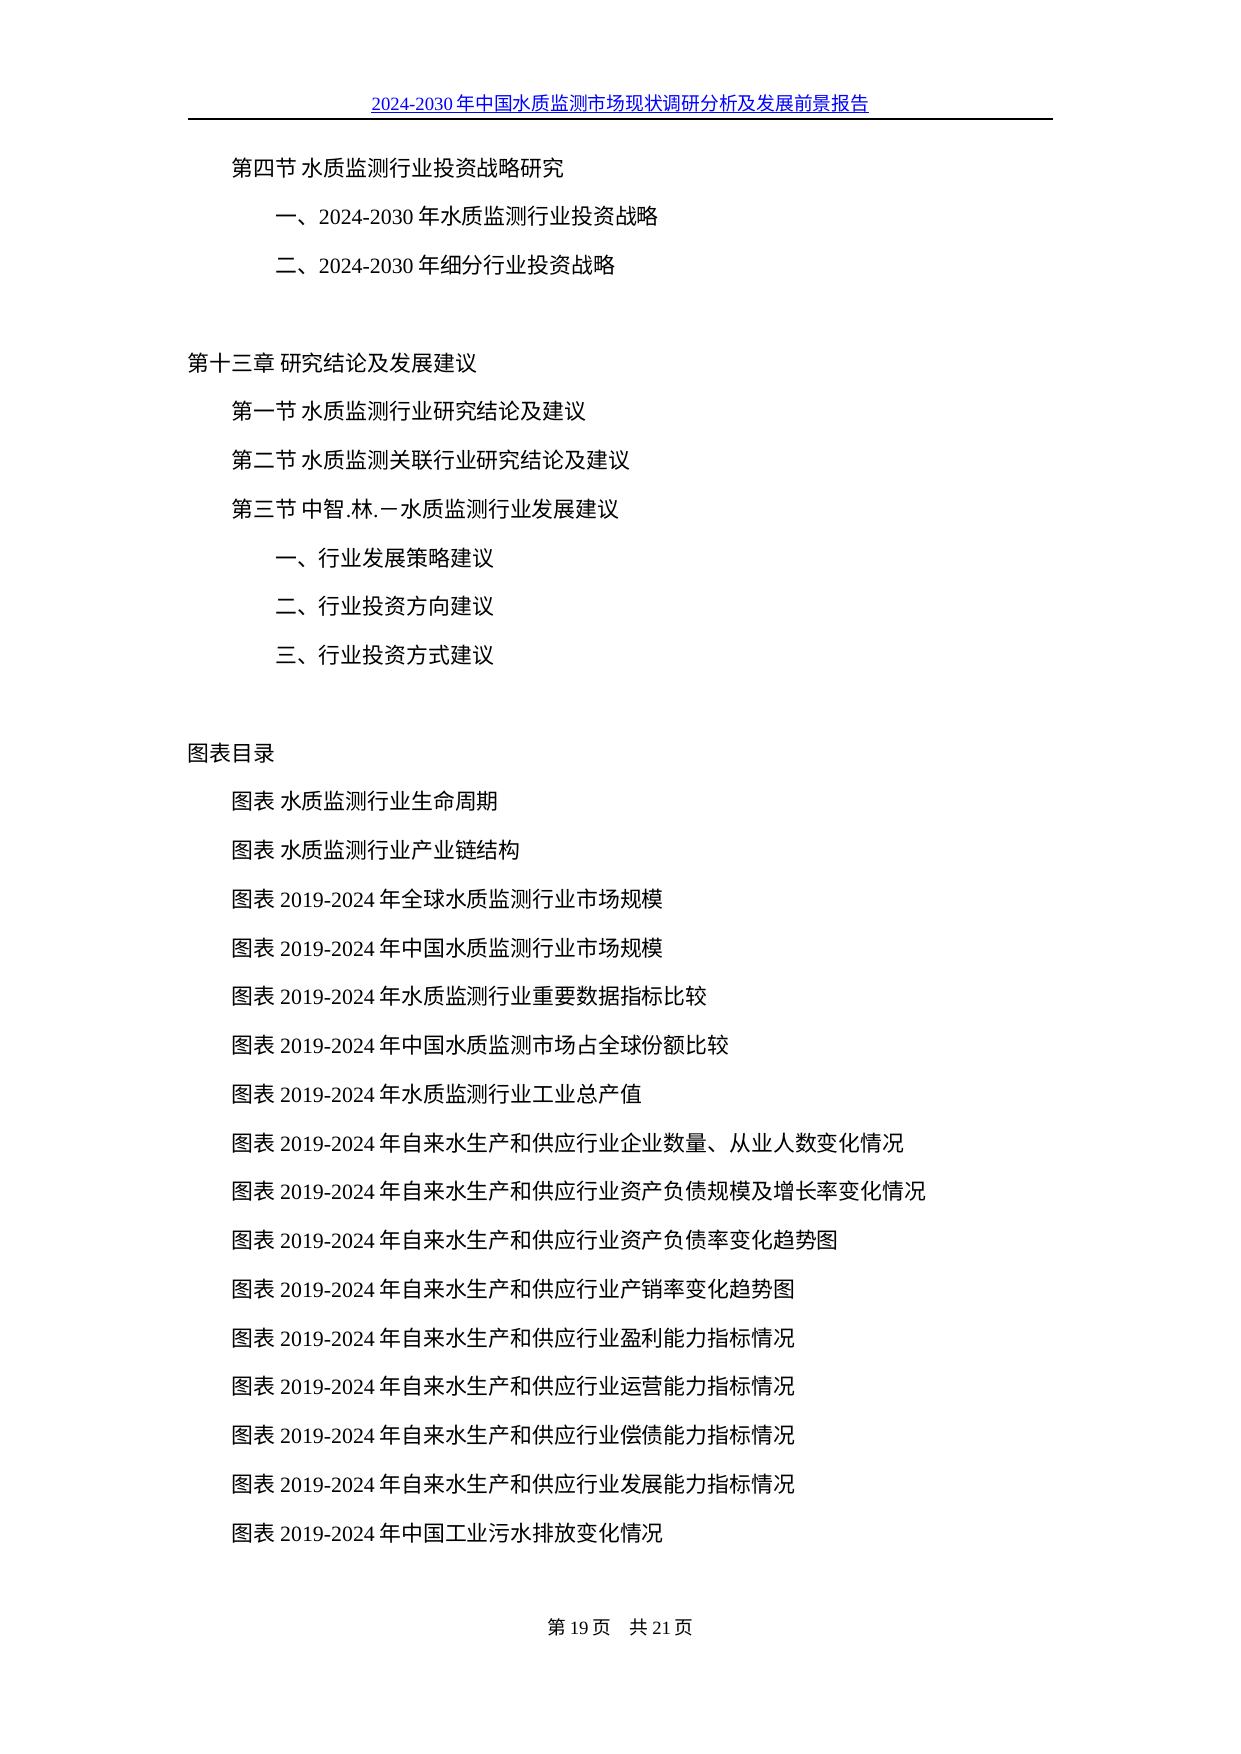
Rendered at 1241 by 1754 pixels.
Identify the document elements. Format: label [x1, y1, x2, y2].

text [187, 150, 1053, 1548]
